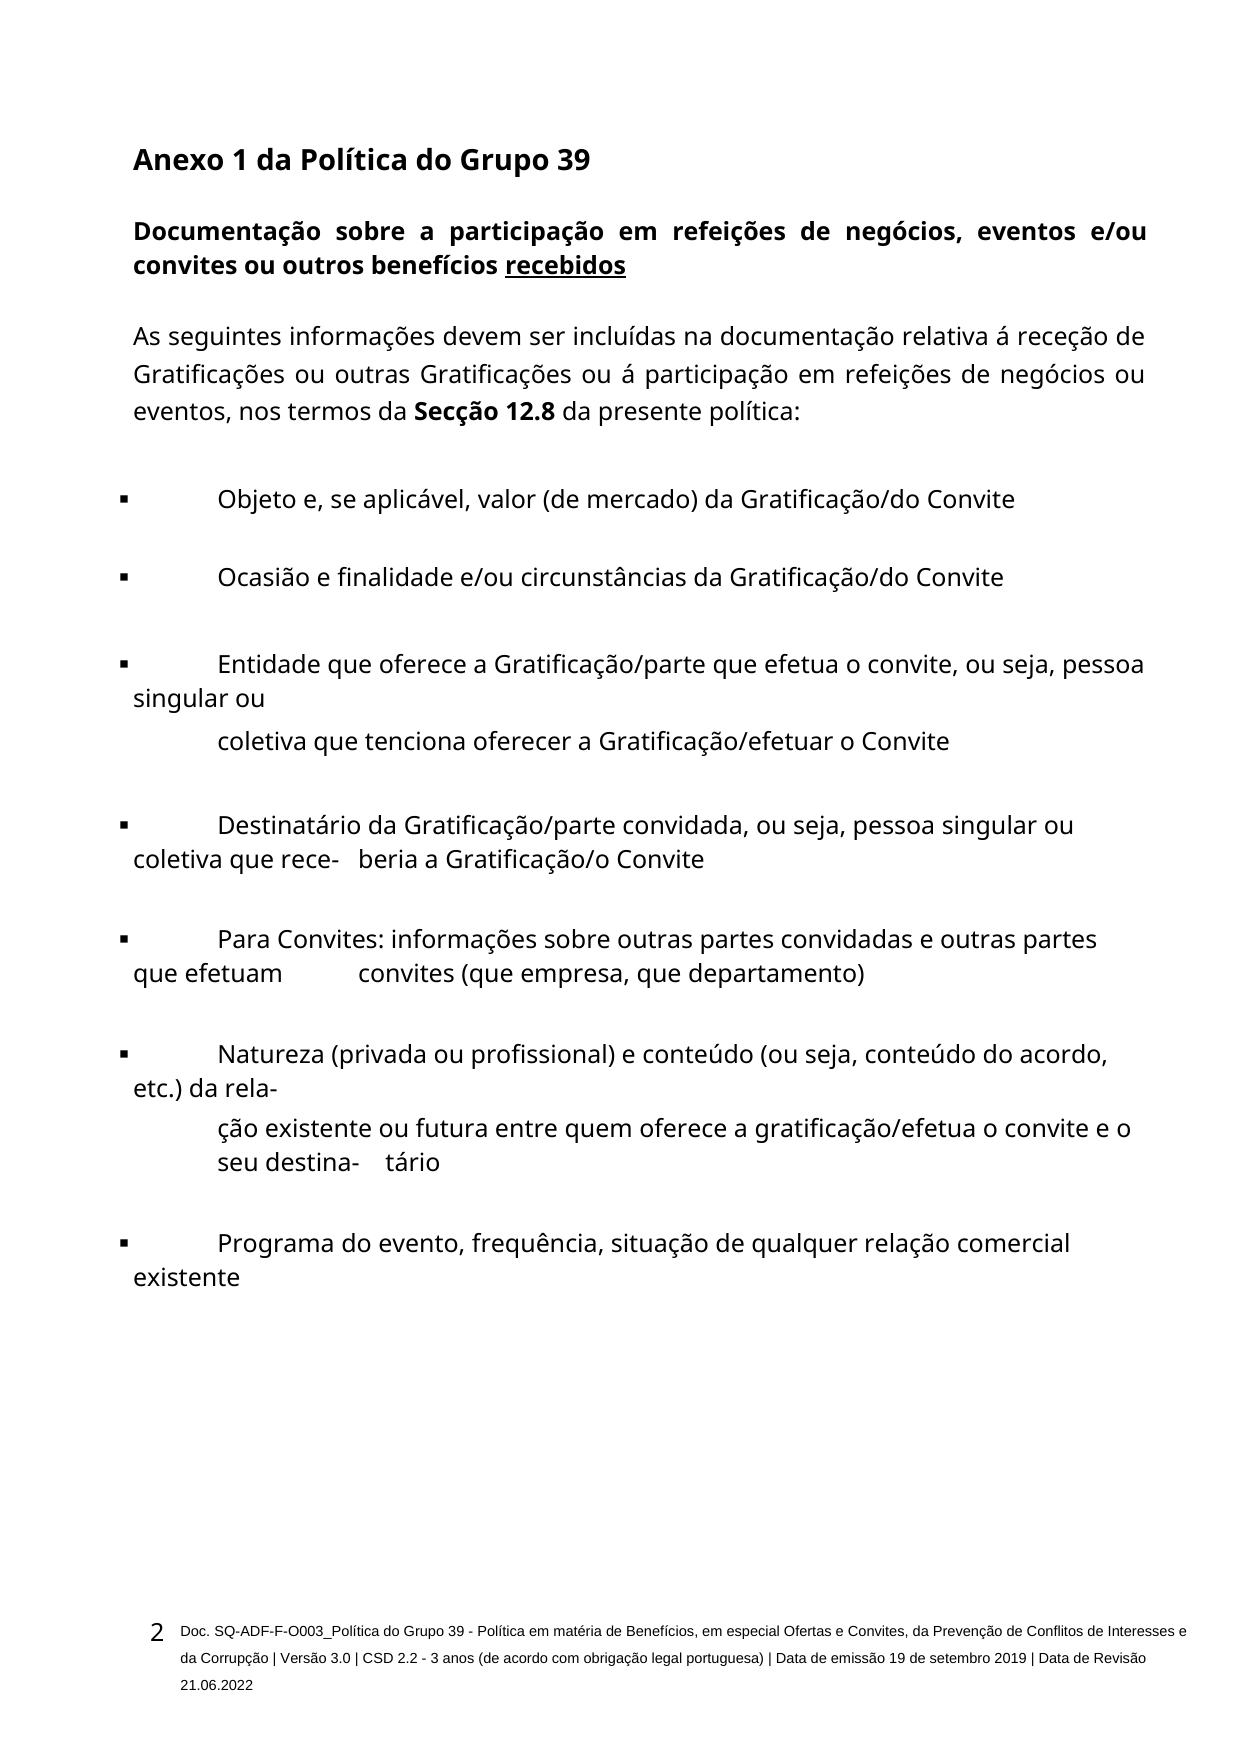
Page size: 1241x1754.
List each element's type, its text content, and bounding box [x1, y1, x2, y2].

list Programa do evento, frequência, situação de qualquer relação comercial existente [118, 1225, 1146, 1293]
list Entidade que oferece a Gratificação/parte que efetua o convite, ou seja, pessoa singular ou [118, 646, 1146, 714]
text Anexo 1 da Política do Grupo 39 [133, 139, 1148, 213]
text As seguintes informações devem ser incluídas na documentação relativa á receção de Gratificações ou outras Gratificações ou á participação em refeições de negócios ou eventos, nos termos da Secção 12.8 da presente política: [133, 319, 1146, 428]
list Destinatário da Gratificação/parte convidada, ou seja, pessoa singular ou coletiva que rece- beria a Gratificação/o Convite [118, 808, 1146, 876]
list Para Convites: informações sobre outras partes convidadas e outras partes que efetuam convites (que empresa, que departamento) [118, 922, 1146, 990]
list Natureza (privada ou profissional) e conteúdo (ou seja, conteúdo do acordo, etc.) da rela- [118, 1037, 1146, 1105]
text ção existente ou futura entre quem oferece a gratificação/efetua o convite e o seu destina- tário [217, 1111, 1146, 1179]
list Ocasião e finalidade e/ou circunstâncias da Gratificação/do Convite [118, 559, 1146, 593]
list coletiva que tenciona oferecer a Gratificação/efetuar o Convite [133, 724, 1146, 758]
text Documentação sobre a participação em refeições de negócios, eventos e/ou convites ou outros benefícios recebidos [133, 213, 1148, 281]
list Objeto e, se aplicável, valor (de mercado) da Gratificação/do Convite [118, 482, 1146, 516]
